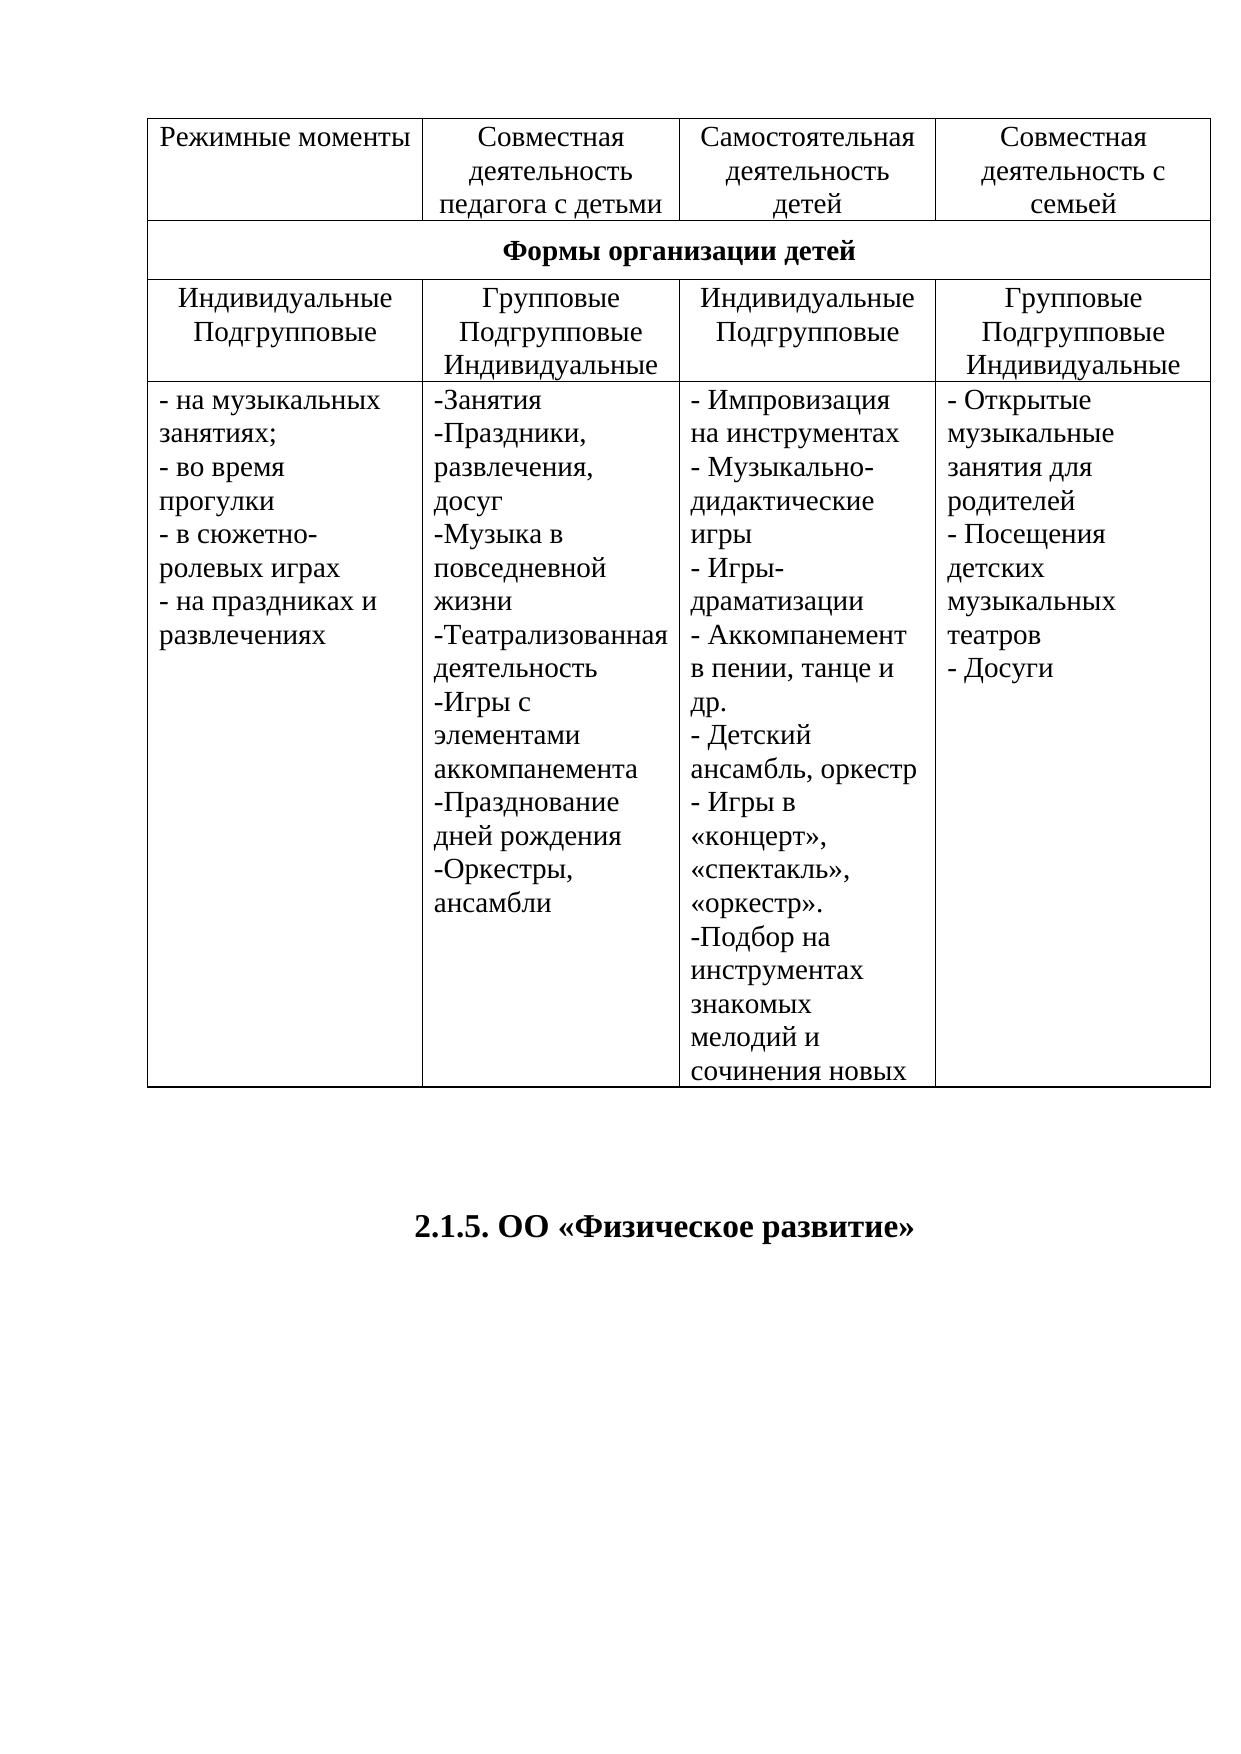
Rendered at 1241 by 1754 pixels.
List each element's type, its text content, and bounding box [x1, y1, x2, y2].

table_cell Самостоятельная деятельность детей [680, 119, 935, 220]
table_cell Режимные моменты [148, 119, 422, 220]
table_cell Формы организации детей [148, 221, 1210, 279]
table_cell - на музыкальных занятиях; - во время прогулки - в сюжетно-ролевых играх - на праздниках и развлечениях [148, 382, 422, 1086]
table_cell Совместная деятельность с семьей [936, 119, 1210, 220]
table_cell -Занятия -Праздники, развлечения, досуг -Музыка в повседневной жизни -Театрализованная деятельность -Игры с элементами аккомпанемента -Празднование дней рождения -Оркестры, ансамбли [423, 382, 679, 1086]
table_cell Групповые Подгрупповые Индивидуальные [936, 280, 1210, 381]
table_cell Совместная деятельность педагога с детьми [423, 119, 679, 220]
table_cell - Импровизация на инструментах - Музыкально-дидактические игры - Игры-драматизации - Аккомпанемент в пении, танце и др. - Детский ансамбль, оркестр - Игры в «концерт», «спектакль», «оркестр». -Подбор на инструментах знакомых мелодий и сочинения новых [680, 382, 935, 1086]
table_cell Индивидуальные Подгрупповые [148, 280, 422, 381]
table_cell Индивидуальные Подгрупповые [680, 280, 935, 381]
table_cell Групповые Подгрупповые Индивидуальные [423, 280, 679, 381]
text 2.1.5. ОО «Физическое развитие» [177, 1206, 1152, 1244]
table_cell - Открытые музыкальные занятия для родителей - Посещения детских музыкальных театров - Досуги [936, 382, 1210, 1086]
